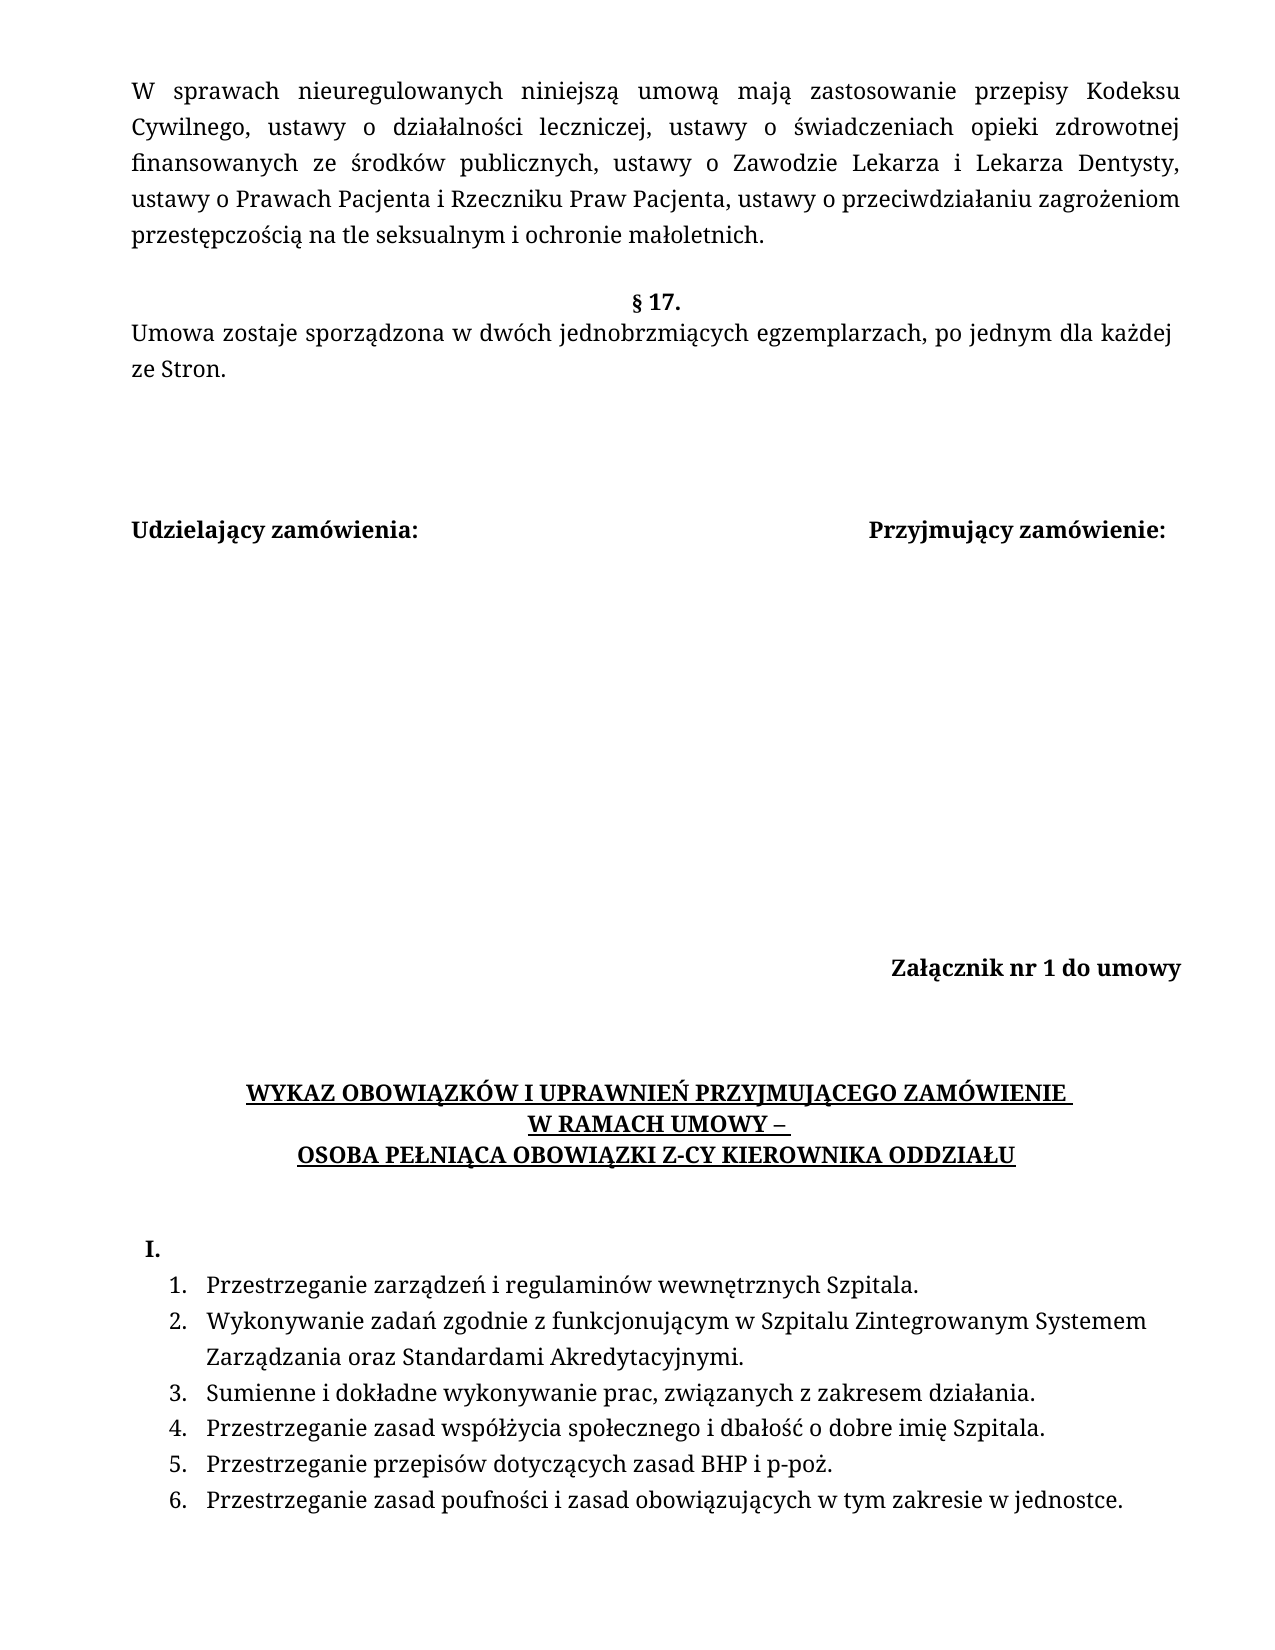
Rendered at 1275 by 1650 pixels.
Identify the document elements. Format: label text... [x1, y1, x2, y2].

text OSOBA PEŁNIĄCA OBOWIĄZKI Z-CY KIEROWNIKA ODDZIAŁU [131, 1139, 1181, 1170]
text WYKAZ OBOWIĄZKÓW I UPRAWNIEŃ PRZYJMUJĄCEGO ZAMÓWIENIE [131, 1076, 1181, 1108]
text Umowa zostaje sporządzona w dwóch jednobrzmiących egzemplarzach, po jednym dla każdej ze Stron. [131, 317, 1181, 384]
list Przestrzeganie zasad poufności i zasad obowiązujących w tym zakresie w jednostce. [169, 1484, 1181, 1516]
text 17. [131, 286, 1181, 317]
text Załącznik nr 1 do umowy [131, 951, 1181, 983]
list W sprawach nieuregulowanych niniejszą umową mają zastosowanie przepisy Kodeksu Cywilnego, ustawy o działalności leczniczej, ustawy o świadczeniach opieki zdrowotnej finansowanych ze środków publicznych, ustawy o Zawodzie Lekarza i Lekarza Dentysty, ustawy o Prawach Pacjenta i Rzeczniku Praw Pacjenta, ustawy o przeciwdziałaniu zagrożeniom przestępczością na tle seksualnym i ochronie małoletnich. [131, 75, 1181, 250]
list Wykonywanie zadań zgodnie z funkcjonującym w Szpitalu Zintegrowanym Systemem Zarządzania oraz Standardami Akredytacyjnymi. [169, 1304, 1181, 1372]
list Sumienne i dokładne wykonywanie prac, związanych z zakresem działania. [169, 1376, 1181, 1408]
text W RAMACH UMOWY – [131, 1108, 1181, 1139]
list Przestrzeganie przepisów dotyczących zasad BHP i p-poż. [169, 1448, 1181, 1479]
list Przestrzeganie zarządzeń i regulaminów wewnętrznych Szpitala. [169, 1269, 1181, 1300]
text Udzielający zamówienia: Przyjmujący zamówienie: [131, 514, 1181, 545]
list Przestrzeganie zasad współżycia społecznego i dbałość o dobre imię Szpitala. [169, 1412, 1181, 1444]
